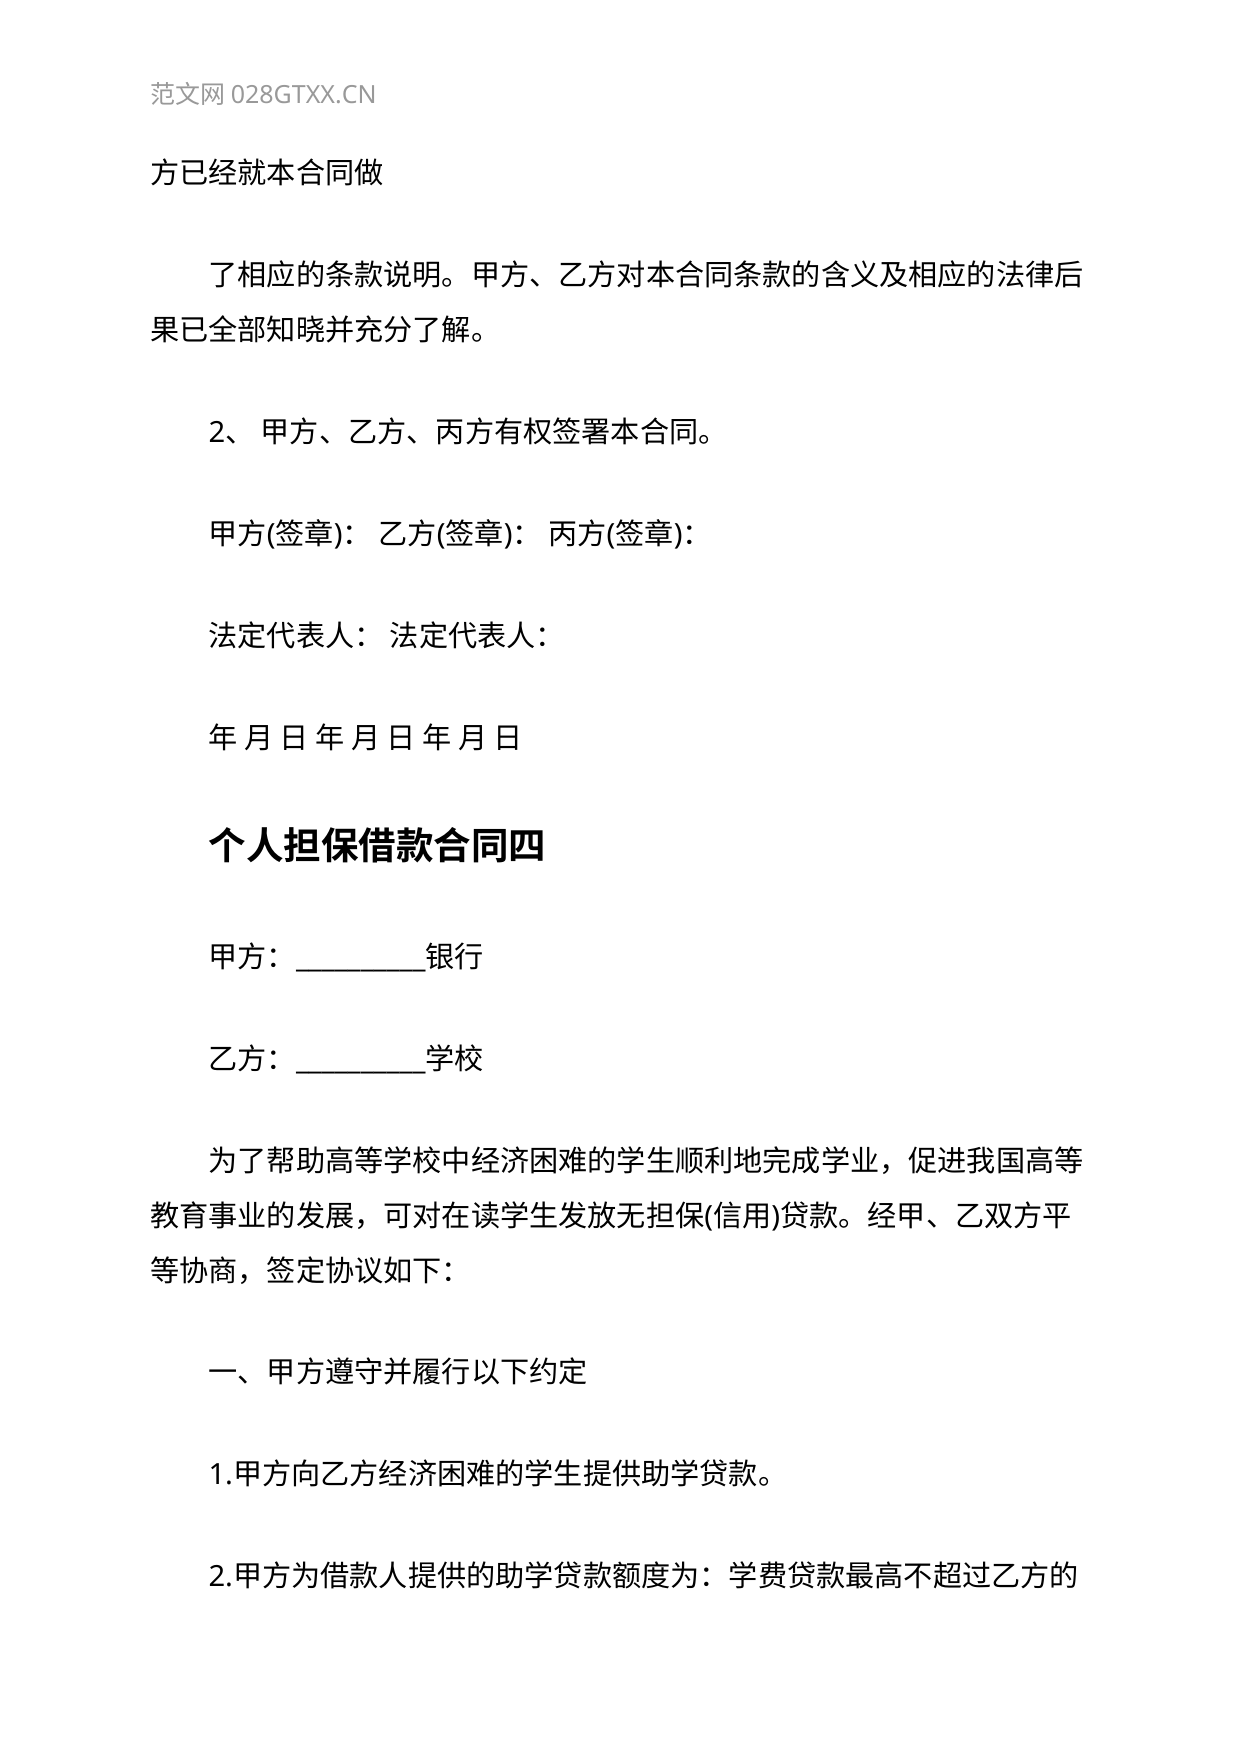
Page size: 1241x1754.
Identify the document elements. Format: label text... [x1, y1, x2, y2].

text 年 月 日 年 月 日 年 月 日 [150, 714, 1090, 756]
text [150, 1553, 1090, 1595]
text 甲方：__________银行 [150, 933, 1090, 976]
text 法定代表人： 法定代表人： [150, 612, 1090, 655]
text 甲方(签章)： 乙方(签章)： 丙方(签章)： [150, 510, 1090, 553]
text 乙方：__________学校 [150, 1035, 1090, 1078]
text 了相应的条款说明。甲方、乙方对本合同条款的含义及相应的法律后果已全部知晓并充分了解。 [150, 252, 1090, 349]
text 个人担保借款合同四 [150, 816, 1090, 870]
text 一、甲方遵守并履行以下约定 [150, 1349, 1090, 1391]
text 1.甲方向乙方经济困难的学生提供助学贷款。 [150, 1451, 1090, 1493]
text 为了帮助高等学校中经济困难的学生顺利地完成学业，促进我国高等教育事业的发展，可对在读学生发放无担保(信用)贷款。经甲、乙双方平等协商，签定协议如下： [150, 1137, 1090, 1289]
text 2、 甲方、乙方、丙方有权签署本合同。 [150, 408, 1090, 451]
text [150, 150, 1090, 192]
